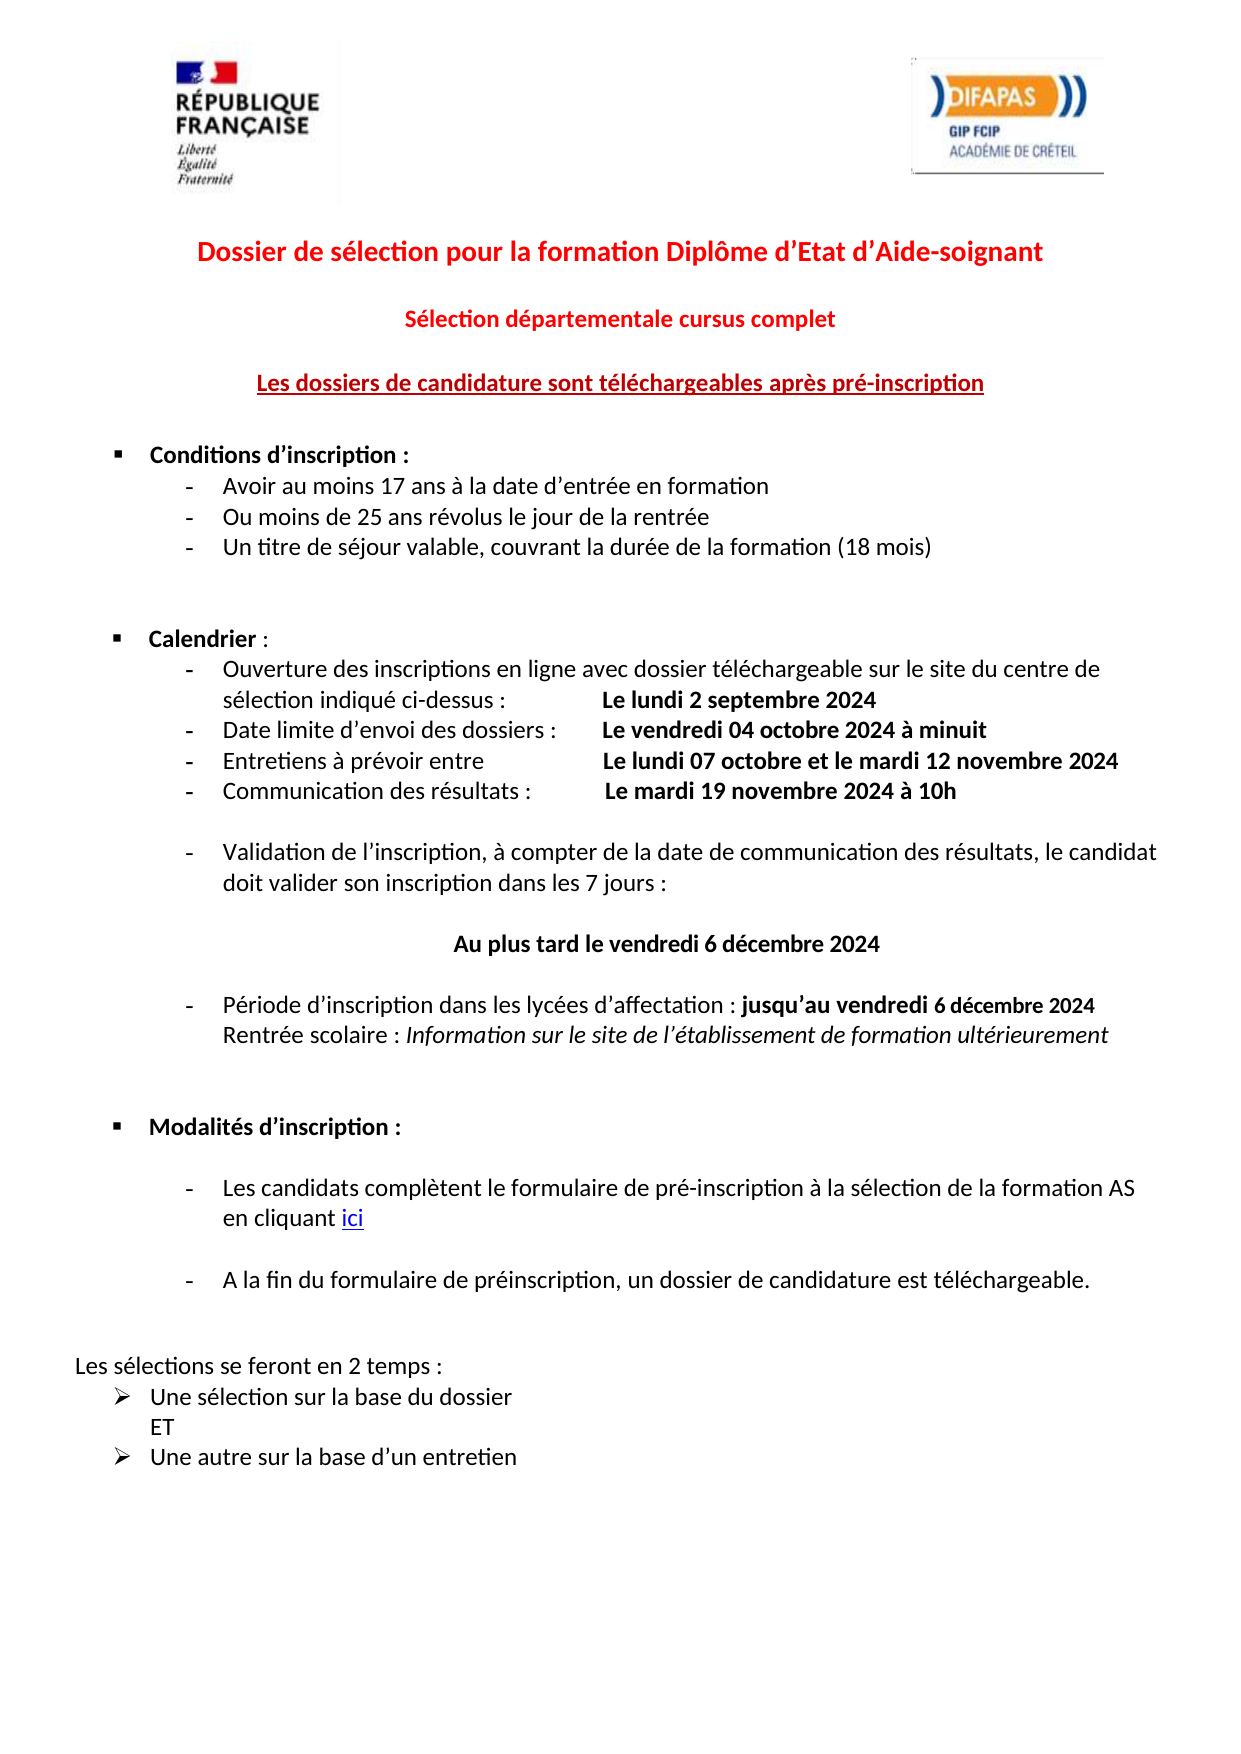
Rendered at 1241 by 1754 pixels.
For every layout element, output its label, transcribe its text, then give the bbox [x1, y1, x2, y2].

subtitle Au plus tard le vendredi 6 décembre 2024 [453, 928, 1178, 959]
list Validation de l’inscription, à compter de la date de communication des résultats, le candidat doit valider son inscription dans les 7 jours : [185, 837, 1158, 898]
list Avoir au moins 17 ans à la date d’entrée en formation [185, 470, 1178, 501]
list Communication des résultats : Le mardi 19 novembre 2024 à 10h [185, 775, 1178, 806]
list Période d’inscription dans les lycées d’affectation : jusqu’au vendredi 6 décembre 2024 Rentrée scolaire : Information sur le site de l’établissement de formation ultérieurement [185, 989, 1178, 1050]
list A la fin du formulaire de préinscription, un dossier de candidature est téléchargeable. [185, 1264, 1178, 1294]
subtitle Calendrier : [111, 623, 1178, 653]
list Ou moins de 25 ans révolus le jour de la rentrée [185, 501, 1178, 531]
subtitle Conditions d’inscription : [112, 440, 1178, 470]
subtitle Sélection départementale cursus complet [101, 303, 1139, 333]
list Date limite d’envoi des dossiers : Le vendredi 04 octobre 2024 à minuit [185, 714, 1178, 745]
subtitle Modalités d’inscription : [111, 1111, 1178, 1142]
list Un titre de séjour valable, couvrant la durée de la formation (18 mois) [185, 531, 1178, 562]
list Entretiens à prévoir entre Le lundi 07 octobre et le mardi 12 novembre 2024 [185, 745, 1178, 775]
title Dossier de sélection pour la formation Diplôme d’Etat d’Aide-soignant [101, 233, 1139, 268]
list Une autre sur la base d’un entretien [112, 1442, 1178, 1472]
text Les sélections se feront en 2 temps : [75, 1350, 1178, 1381]
list Ouverture des inscriptions en ligne avec dossier téléchargeable sur le site du centre de sélection indiqué ci-dessus : Le lundi 2 septembre 2024 [185, 653, 1101, 714]
list Les candidats complètent le formulaire de pré-inscription à la sélection de la formation AS en cliquant ici [185, 1172, 1149, 1233]
list Une sélection sur la base du dossier ET [112, 1381, 513, 1442]
picture [170, 41, 1104, 205]
text Les dossiers de candidature sont téléchargeables après pré-inscription [102, 367, 1139, 398]
